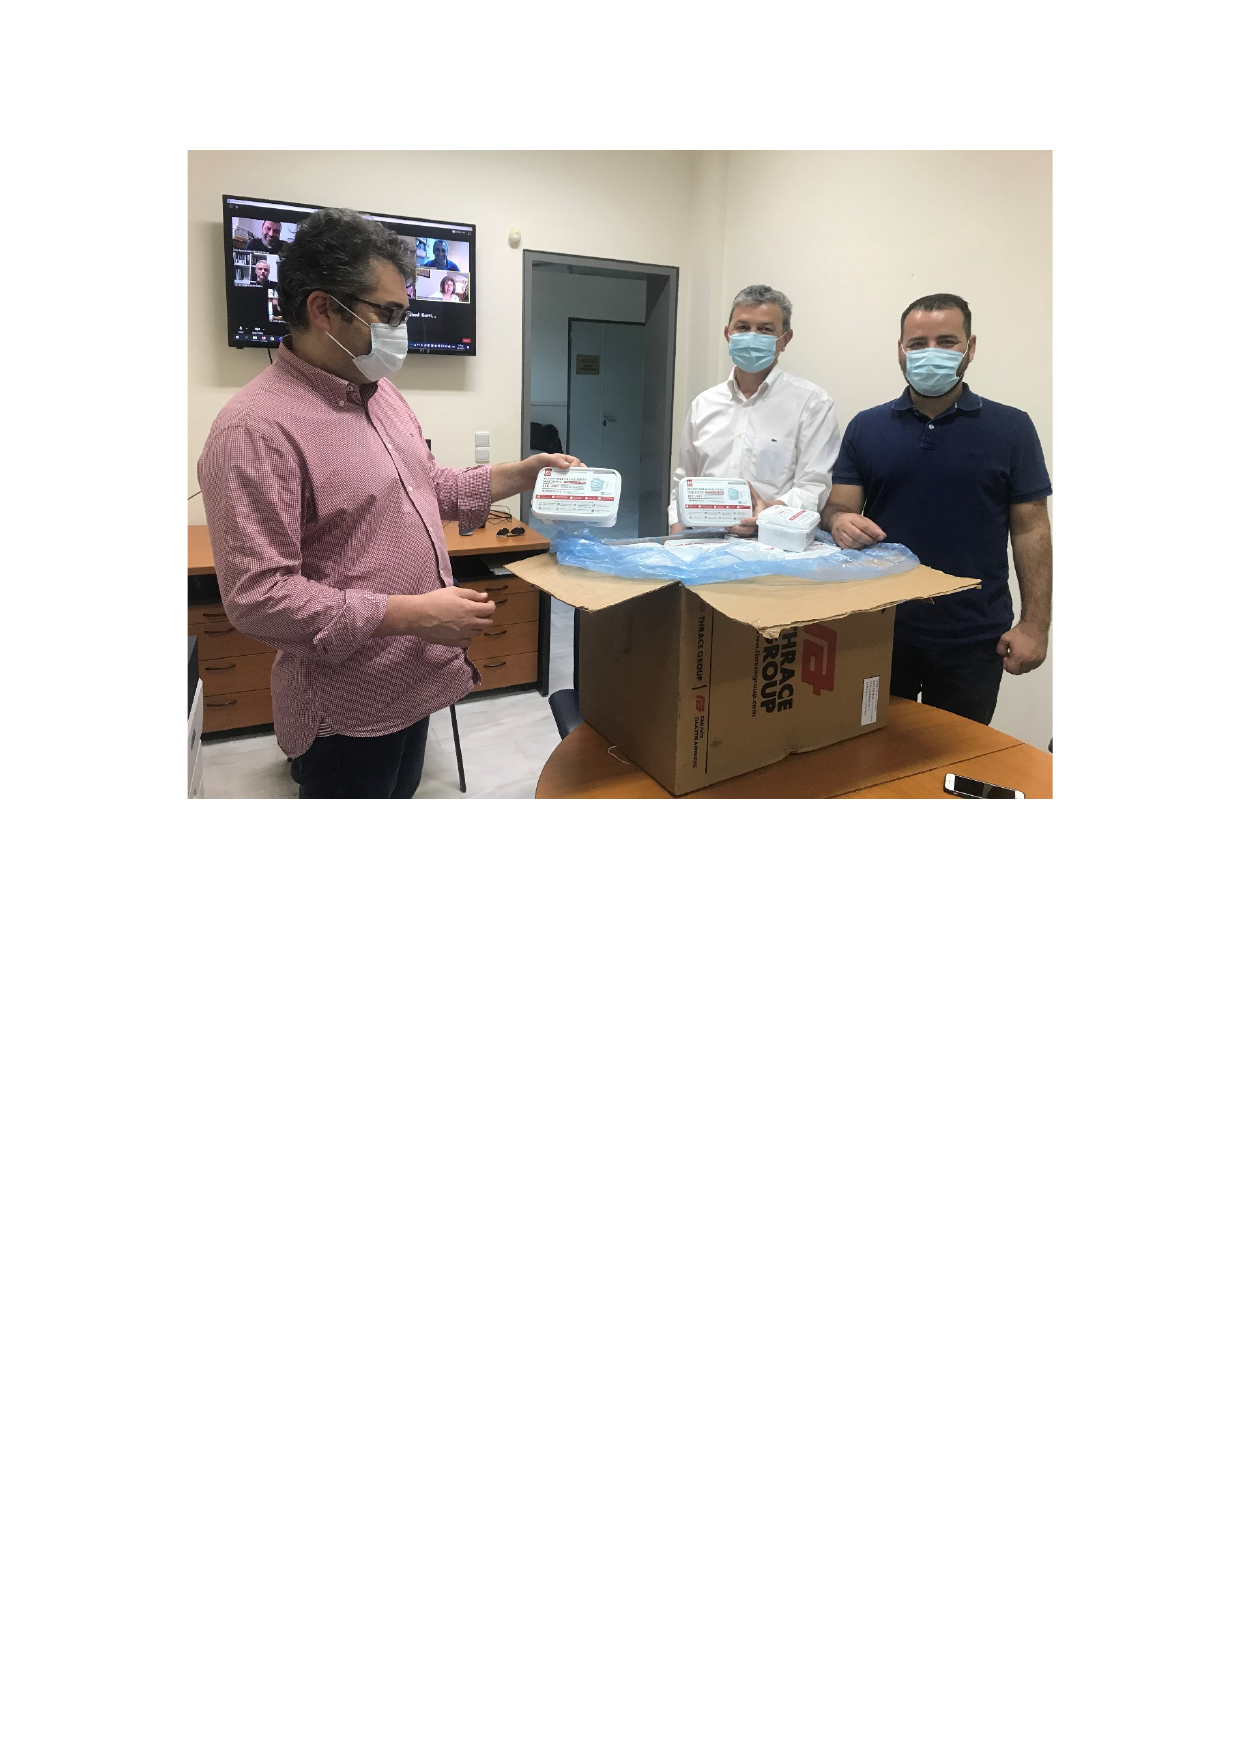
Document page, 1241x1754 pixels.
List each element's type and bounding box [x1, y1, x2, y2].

picture [187, 150, 1053, 799]
